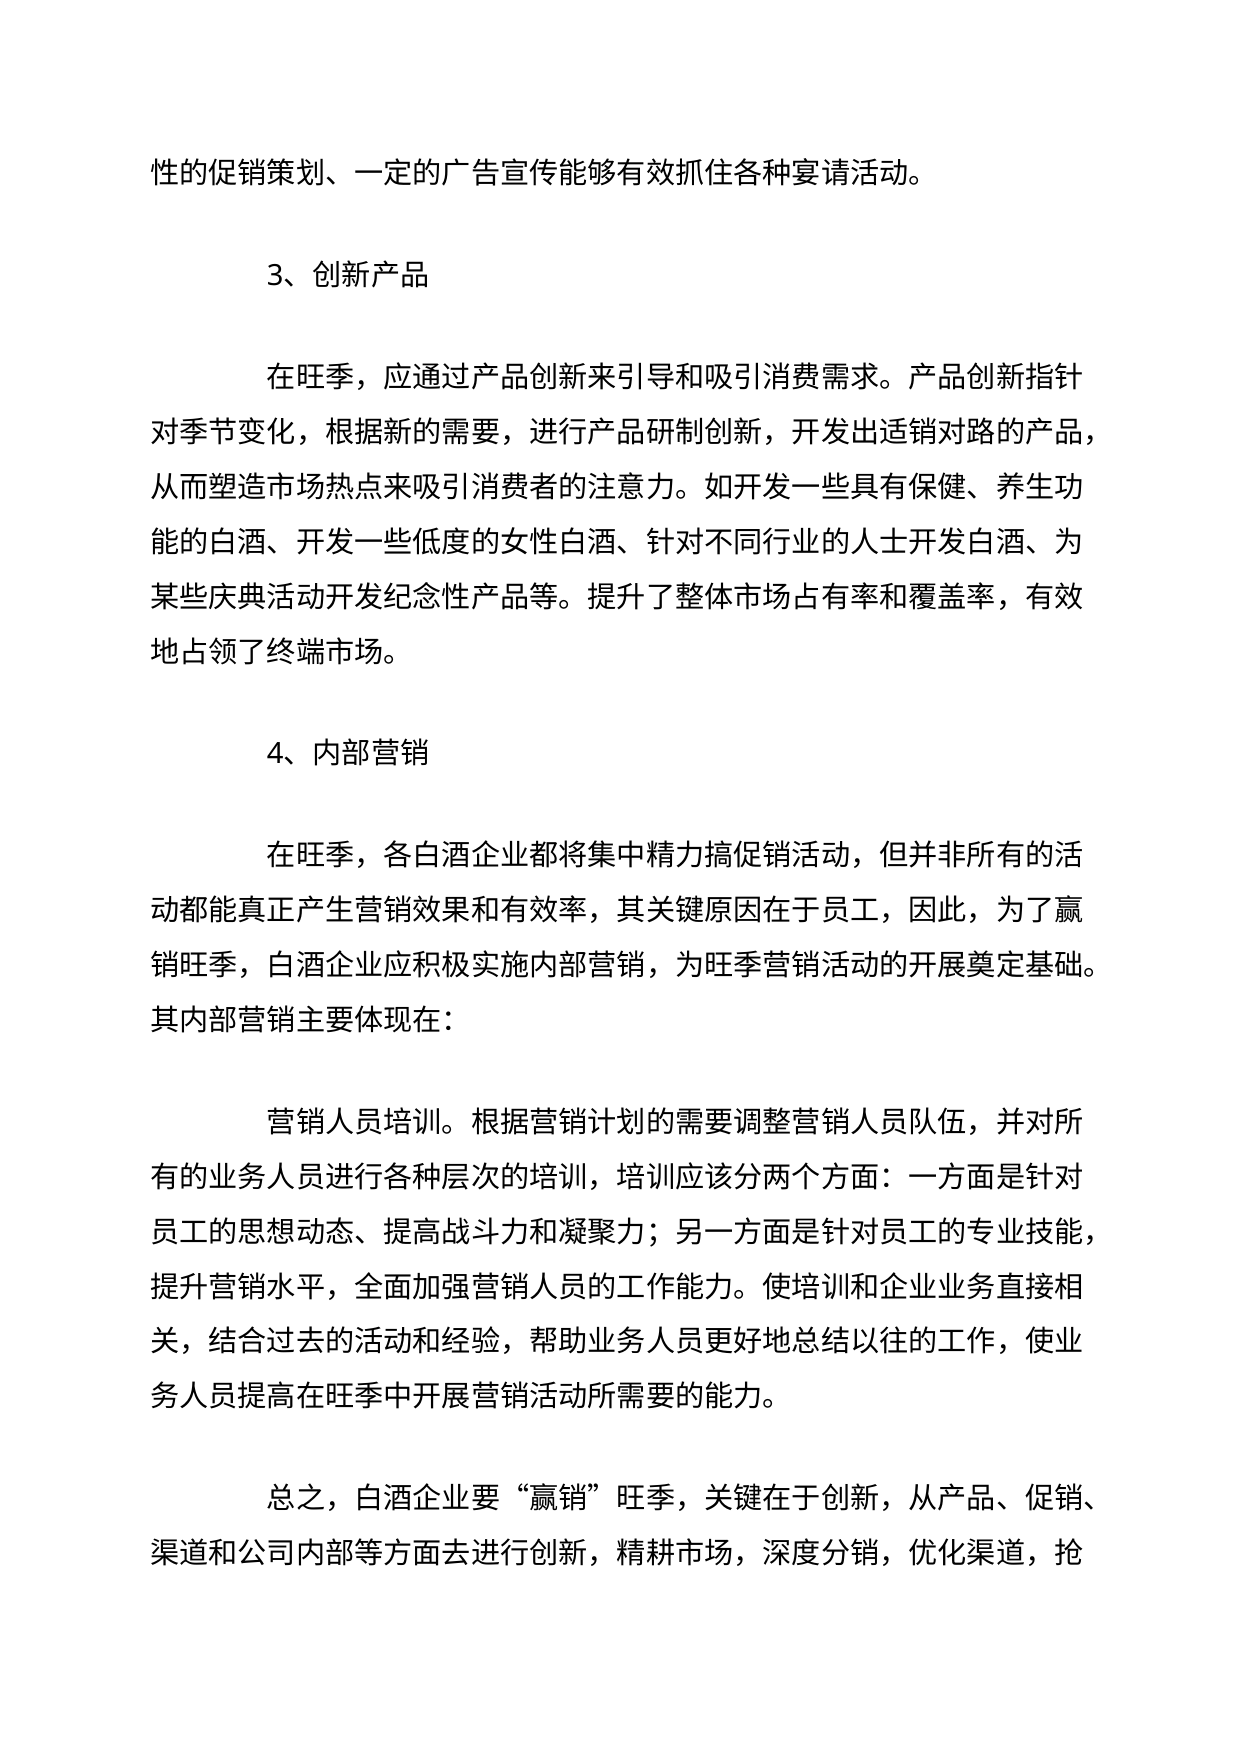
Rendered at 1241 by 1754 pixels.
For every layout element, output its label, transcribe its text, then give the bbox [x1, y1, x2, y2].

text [150, 1475, 1090, 1572]
text 4、内部营销 [150, 730, 1090, 772]
text 3、创新产品 [150, 252, 1090, 294]
text 在旺季，应通过产品创新来引导和吸引消费需求。产品创新指针对季节变化，根据新的需要，进行产品研制创新，开发出适销对路的产品，从而塑造市场热点来吸引消费者的注意力。如开发一些具有保健、养生功能的白酒、开发一些低度的女性白酒、针对不同行业的人士开发白酒、为某些庆典活动开发纪念性产品等。提升了整体市场占有率和覆盖率，有效地占领了终端市场。 [150, 354, 1090, 671]
text 营销人员培训。根据营销计划的需要调整营销人员队伍，并对所有的业务人员进行各种层次的培训，培训应该分两个方面：一方面是针对员工的思想动态、提高战斗力和凝聚力；另一方面是针对员工的专业技能，提升营销水平，全面加强营销人员的工作能力。使培训和企业业务直接相关，结合过去的活动和经验，帮助业务人员更好地总结以往的工作，使业务人员提高在旺季中开展营销活动所需要的能力。 [150, 1098, 1090, 1415]
text 在旺季，各白酒企业都将集中精力搞促销活动，但并非所有的活动都能真正产生营销效果和有效率，其关键原因在于员工，因此，为了赢销旺季，白酒企业应积极实施内部营销，为旺季营销活动的开展奠定基础。其内部营销主要体现在： [150, 832, 1090, 1039]
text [150, 150, 1090, 192]
